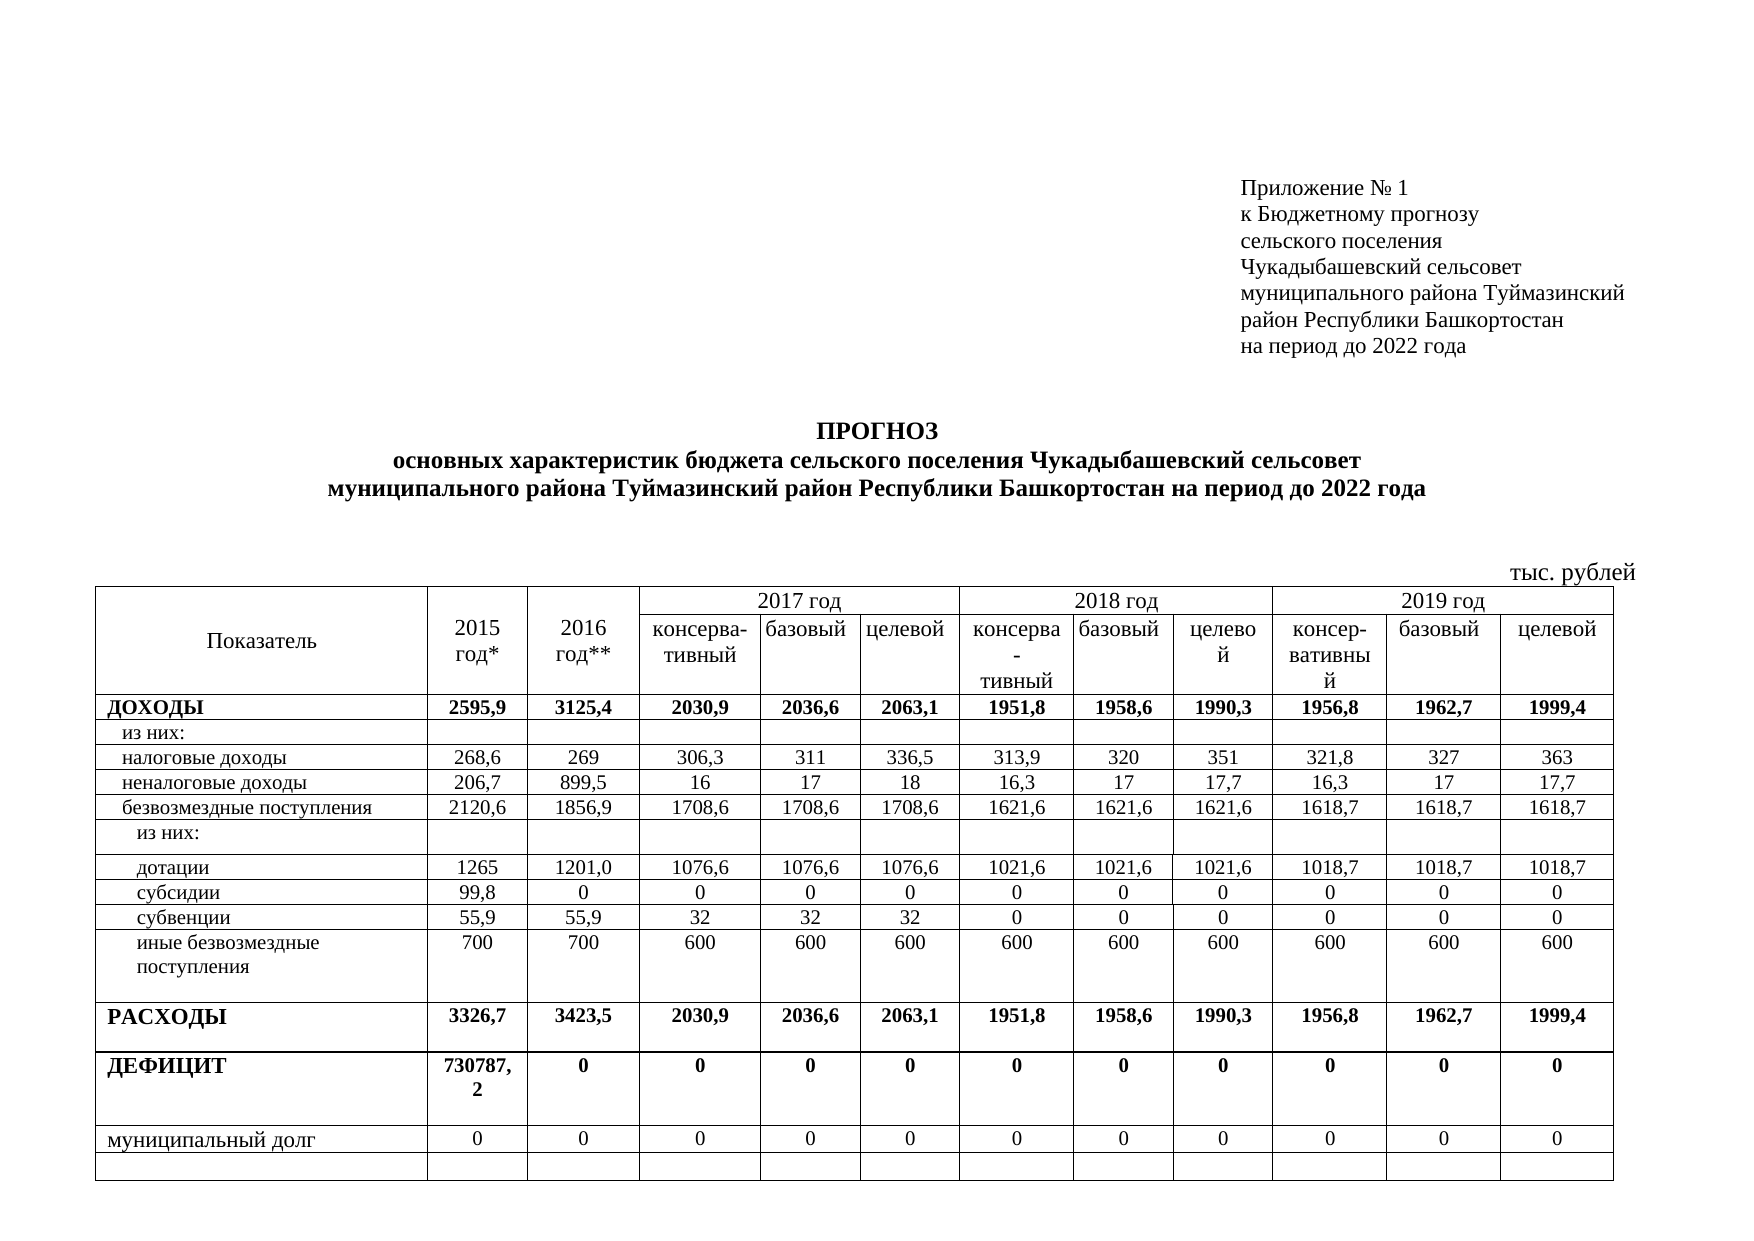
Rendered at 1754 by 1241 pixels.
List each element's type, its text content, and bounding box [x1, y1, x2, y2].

table_cell 0 [640, 1126, 760, 1152]
table_cell целевой [861, 615, 959, 694]
table_cell субвенции [96, 905, 427, 929]
table_cell [861, 1153, 959, 1179]
table_cell [528, 720, 639, 744]
table_cell [1273, 1153, 1386, 1179]
table_cell 700 [528, 930, 639, 1002]
table_cell [761, 1153, 860, 1179]
table_cell 0 [1387, 1126, 1500, 1152]
table_cell из них: [96, 820, 427, 854]
table_cell 18 [861, 770, 959, 794]
table_cell [640, 820, 760, 854]
table_cell 0 [528, 1053, 639, 1125]
table_cell 1962,7 [1387, 1003, 1500, 1051]
text ПРОГНОЗ [118, 416, 1636, 445]
table_cell 2036,6 [761, 1003, 860, 1051]
table_cell 2030,9 [640, 695, 760, 719]
text основных характеристик бюджета сельского поселения Чукадыбашевский сельсовет [118, 445, 1636, 473]
table_cell [428, 820, 527, 854]
table_cell 0 [1174, 1053, 1272, 1125]
table_cell базовый [761, 615, 860, 694]
table_cell 1990,3 [1174, 1003, 1272, 1051]
table_cell 1962,7 [1387, 695, 1500, 719]
table_header 2016 год** [528, 587, 639, 694]
table_cell [96, 1153, 427, 1179]
table_header 2015 год* [428, 587, 527, 694]
table_cell 1076,6 [761, 855, 860, 879]
table_cell 600 [1174, 930, 1272, 1002]
table_cell 1856,9 [528, 795, 639, 819]
table_cell 0 [960, 1126, 1073, 1152]
table_cell субсидии [96, 880, 427, 904]
table_cell 0 [861, 880, 959, 904]
table_cell 17 [1074, 770, 1173, 794]
table_cell 321,8 [1273, 745, 1386, 769]
table_cell 0 [640, 880, 760, 904]
table_cell 1708,6 [640, 795, 760, 819]
table_cell [861, 820, 959, 854]
table_cell 351 [1174, 745, 1272, 769]
table_cell 1958,6 [1074, 695, 1173, 719]
text на период до 2022 года [1240, 332, 1636, 358]
table_cell [761, 820, 860, 854]
table_cell [640, 1153, 760, 1179]
table_cell 0 [1387, 880, 1500, 904]
table_cell 0 [761, 1126, 860, 1152]
table_header 2017 год [640, 587, 959, 613]
table_cell 0 [1501, 905, 1613, 929]
table_cell [528, 820, 639, 854]
table_cell 899,5 [528, 770, 639, 794]
table_cell 17,7 [1501, 770, 1613, 794]
table_header 2018 год [960, 587, 1272, 613]
table_cell дотации [96, 855, 427, 879]
table_cell 1621,6 [960, 795, 1073, 819]
table_cell 0 [1074, 905, 1173, 929]
table_cell [1387, 720, 1500, 744]
table_cell 17 [761, 770, 860, 794]
table_cell [1387, 820, 1500, 854]
table_cell [1501, 820, 1613, 854]
table_cell 0 [861, 1053, 959, 1125]
table_cell консерва- тивный [640, 615, 760, 694]
table_cell 269 [528, 745, 639, 769]
table_cell 2030,9 [640, 1003, 760, 1051]
table_cell 32 [861, 905, 959, 929]
table_cell консерва- тивный [960, 615, 1073, 694]
table_cell 311 [761, 745, 860, 769]
text Чукадыбашевский сельсовет [1240, 253, 1636, 279]
table_cell 1708,6 [861, 795, 959, 819]
table_cell иные безвозмездные поступления [96, 930, 427, 1002]
table_cell 0 [1173, 880, 1272, 904]
table_cell налоговые доходы [96, 745, 427, 769]
table_cell муниципальный долг [96, 1126, 427, 1152]
table_cell 16 [640, 770, 760, 794]
table_cell 0 [1273, 1126, 1386, 1152]
table_cell 268,6 [428, 745, 527, 769]
table_cell [528, 1153, 639, 1179]
table_cell 600 [960, 930, 1073, 1002]
table_cell 363 [1501, 745, 1613, 769]
table_cell 206,7 [428, 770, 527, 794]
table_cell 1201,0 [528, 855, 639, 879]
table_cell 600 [1387, 930, 1500, 1002]
table_cell 2120,6 [428, 795, 527, 819]
table_cell 1621,6 [1174, 795, 1272, 819]
table_cell 700 [428, 930, 527, 1002]
table_cell 99,8 [428, 880, 527, 904]
table_cell 3326,7 [428, 1003, 527, 1051]
table_cell 730787,2 [428, 1053, 527, 1125]
table_cell [1387, 1153, 1500, 1179]
table_cell 1956,8 [1273, 695, 1386, 719]
table_cell [1074, 820, 1173, 854]
table_cell базовый [1074, 615, 1173, 694]
table_cell целевой [1501, 615, 1613, 694]
table_cell 1951,8 [960, 1003, 1073, 1051]
table_cell 600 [1273, 930, 1386, 1002]
table_cell 1618,7 [1273, 795, 1386, 819]
table_cell 1018,7 [1501, 855, 1613, 879]
table_cell базовый [1387, 615, 1500, 694]
table_cell неналоговые доходы [96, 770, 427, 794]
table_cell 3125,4 [528, 695, 639, 719]
table_cell 0 [428, 1126, 527, 1152]
table_cell 1265 [428, 855, 527, 879]
table_cell 3423,5 [528, 1003, 639, 1051]
table_cell 55,9 [528, 905, 639, 929]
table_cell 313,9 [960, 745, 1073, 769]
table_cell консер-вативный [1273, 615, 1386, 694]
table_cell [761, 720, 860, 744]
table_cell 0 [1273, 880, 1386, 904]
table_cell 0 [1074, 1053, 1173, 1125]
text сельского поселения [1240, 227, 1636, 253]
table_cell безвозмездные поступления [96, 795, 427, 819]
table_cell 32 [761, 905, 860, 929]
table_cell 2036,6 [761, 695, 860, 719]
table_cell [1174, 820, 1272, 854]
table_cell 0 [861, 1126, 959, 1152]
table_header 2019 год [1273, 587, 1613, 613]
table_cell 0 [1273, 1053, 1386, 1125]
table_cell 327 [1387, 745, 1500, 769]
table_cell [960, 1153, 1073, 1179]
table_cell 0 [528, 1126, 639, 1152]
table_cell 0 [1273, 905, 1386, 929]
text тыс. рублей [118, 557, 1636, 586]
table_cell 16,3 [1273, 770, 1386, 794]
table_cell 1021,6 [1074, 855, 1172, 879]
table_cell 55,9 [428, 905, 527, 929]
table_cell 1018,7 [1387, 855, 1500, 879]
table_cell 1076,6 [861, 855, 959, 879]
table_cell [960, 820, 1073, 854]
table_cell [1273, 820, 1386, 854]
table_cell РАСХОДЫ [96, 1003, 427, 1051]
table_cell 0 [960, 880, 1073, 904]
table_cell 0 [1074, 1126, 1173, 1152]
table_cell 0 [960, 905, 1073, 929]
table_cell [861, 720, 959, 744]
table_cell [1074, 720, 1173, 744]
table_cell 320 [1074, 745, 1173, 769]
text муниципального района Туймазинский район Республики Башкортостан на период до 2022 года [118, 473, 1636, 502]
table_cell из них: [96, 720, 427, 744]
table_cell [1273, 720, 1386, 744]
table_cell 0 [1074, 880, 1172, 904]
text муниципального района Туймазинский район Республики Башкортостан [1240, 279, 1636, 332]
table_cell 0 [761, 1053, 860, 1125]
table_cell 1951,8 [960, 695, 1073, 719]
table_cell [1501, 1153, 1613, 1179]
table_cell 16,3 [960, 770, 1073, 794]
table_cell [1501, 720, 1613, 744]
table_cell 0 [960, 1053, 1073, 1125]
table_cell 1021,6 [960, 855, 1073, 879]
table_cell 600 [761, 930, 860, 1002]
table_cell 0 [1387, 905, 1500, 929]
table_cell ДОХОДЫ [96, 695, 427, 719]
table_cell [960, 720, 1073, 744]
table_cell 336,5 [861, 745, 959, 769]
table_cell ДЕФИЦИТ [96, 1053, 427, 1125]
table_cell 17 [1387, 770, 1500, 794]
table_cell 17,7 [1174, 770, 1272, 794]
table_cell [1174, 1153, 1272, 1179]
table_cell 0 [761, 880, 860, 904]
table_cell 1618,7 [1387, 795, 1500, 819]
table_cell 0 [1501, 1126, 1613, 1152]
table_cell 2063,1 [861, 695, 959, 719]
text к Бюджетному прогнозу [1240, 200, 1636, 227]
table_cell 32 [640, 905, 760, 929]
table_cell 0 [528, 880, 639, 904]
table_cell [1074, 1153, 1173, 1179]
table_cell 0 [640, 1053, 760, 1125]
table_cell 600 [861, 930, 959, 1002]
table_cell 306,3 [640, 745, 760, 769]
table_cell [428, 720, 527, 744]
table_cell 600 [640, 930, 760, 1002]
table_cell 2595,9 [428, 695, 527, 719]
table_cell целевой [1174, 615, 1272, 694]
table_cell 1018,7 [1273, 855, 1386, 879]
table_cell 1021,6 [1173, 855, 1272, 879]
table_cell 2063,1 [861, 1003, 959, 1051]
table_cell 0 [1387, 1053, 1500, 1125]
table_cell 0 [1501, 880, 1613, 904]
table_cell [1174, 720, 1272, 744]
table_cell 600 [1501, 930, 1613, 1002]
table_cell 1999,4 [1501, 695, 1613, 719]
table_cell 1708,6 [761, 795, 860, 819]
table_cell 1618,7 [1501, 795, 1613, 819]
table_cell [428, 1153, 527, 1179]
table_cell 1999,4 [1501, 1003, 1613, 1051]
table_header Показатель [96, 587, 427, 694]
table_cell 1621,6 [1074, 795, 1173, 819]
table_cell 0 [1174, 1126, 1272, 1152]
table_cell 1958,6 [1074, 1003, 1173, 1051]
table_cell 0 [1501, 1053, 1613, 1125]
table_cell 1956,8 [1273, 1003, 1386, 1051]
table_cell [640, 720, 760, 744]
table_cell 1990,3 [1174, 695, 1272, 719]
table_cell 1076,6 [640, 855, 760, 879]
table_cell 600 [1074, 930, 1173, 1002]
text Приложение № 1 [1240, 174, 1636, 200]
table_cell 0 [1174, 905, 1272, 929]
